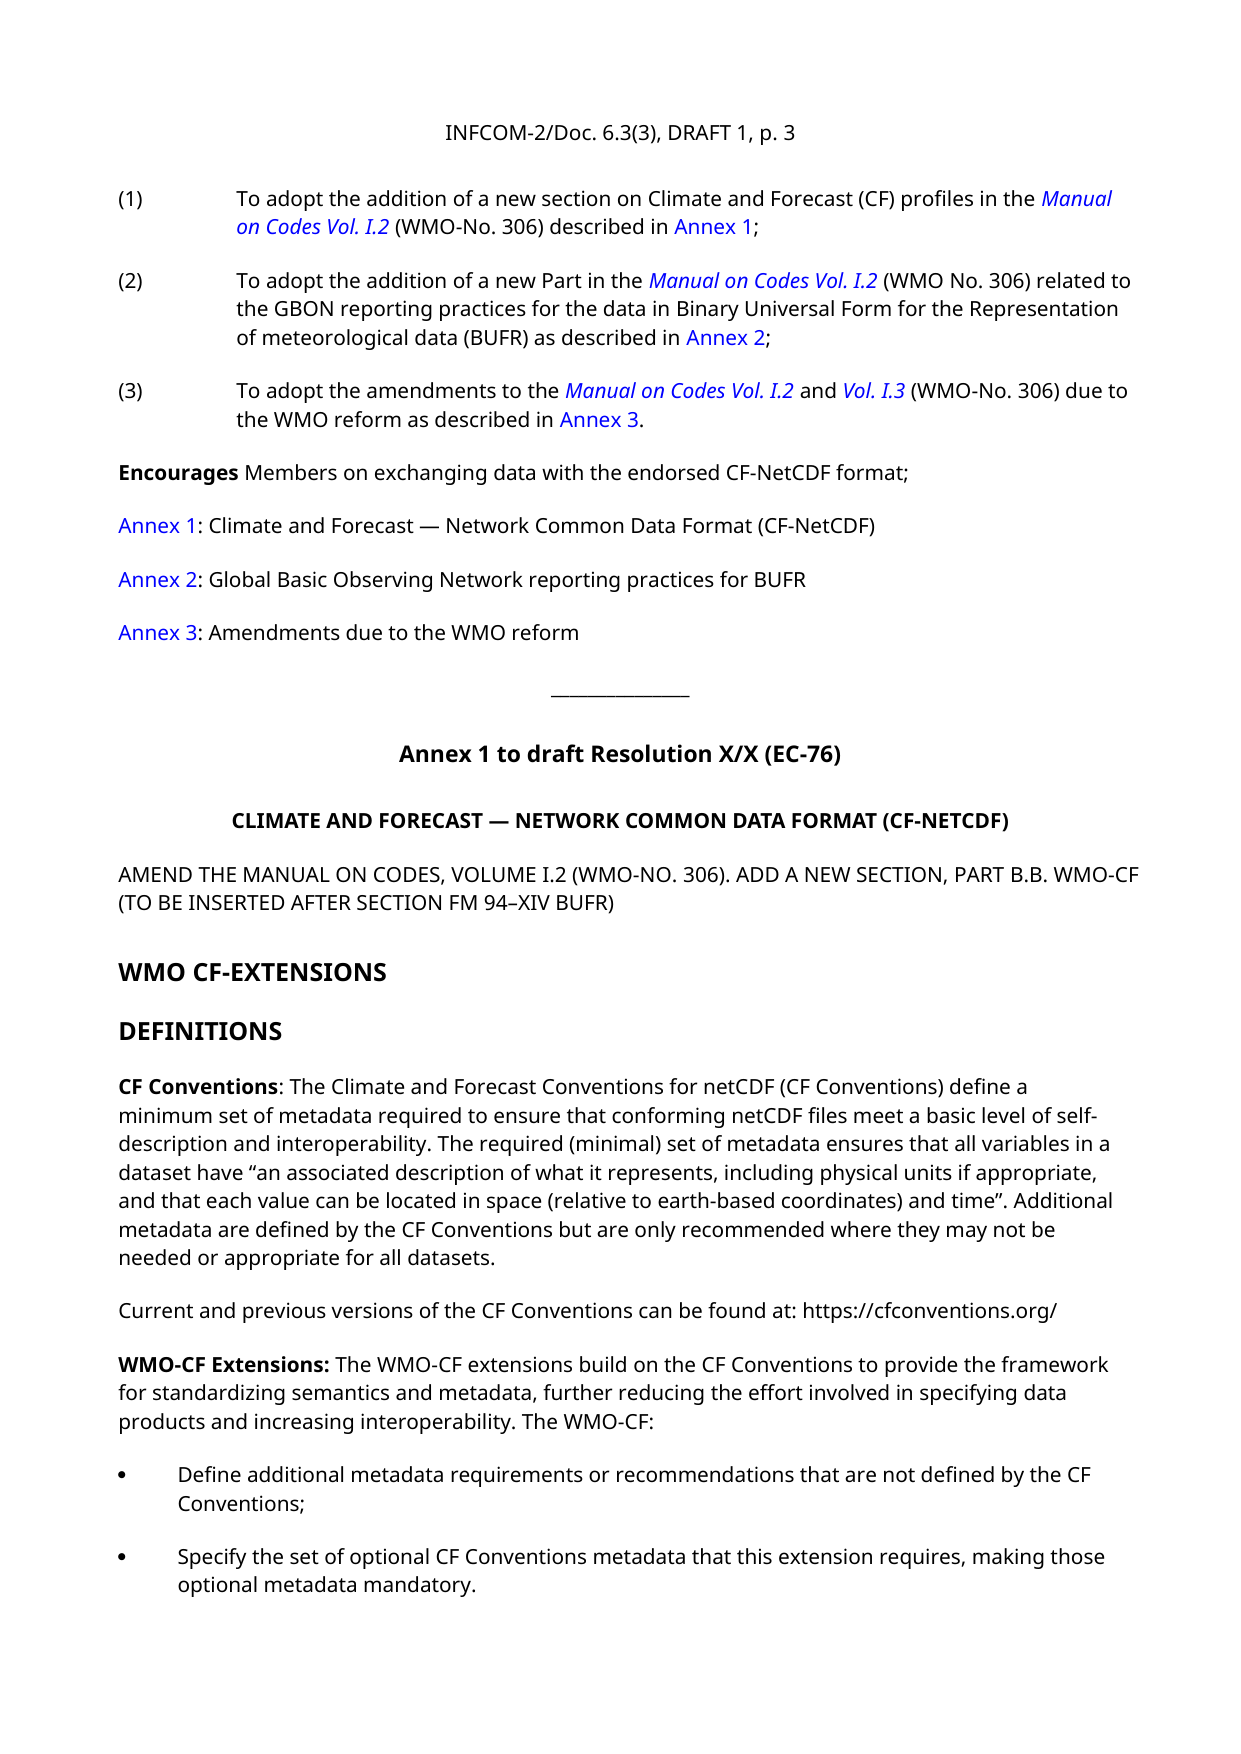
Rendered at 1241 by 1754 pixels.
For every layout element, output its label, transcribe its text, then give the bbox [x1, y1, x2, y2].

list Specify the set of optional CF Conventions metadata that this extension requires, making those optional metadata mandatory. [118, 1542, 1122, 1599]
text Definitions [118, 1013, 1122, 1047]
text (2) To adopt the addition of a new Part in the Manual on Codes Vol. I.2 (WMO No. 306) related to the GBON reporting practices for the data in Binary Universal Form for the Representation of meteorological data (BUFR) as described in Annex 2; [118, 266, 1140, 351]
text Amend the Manual on Codes, Volume I.2 (WMO-No. 306). Add a new section, Part B.b. WMO-CF (to be inserted after section FM 94–XIV BUFR) [118, 860, 1140, 917]
subtitle Annex 1 to draft Resolution X/X (EC-76) [118, 738, 1122, 769]
text Annex 3: Amendments due to the WMO reform [118, 618, 1122, 647]
text _______________ [118, 672, 1122, 700]
text (1) To adopt the addition of a new section on Climate and Forecast (CF) profiles in the Manual on Codes Vol. I.2 (WMO-No. 306) described in Annex 1; [118, 184, 1122, 241]
text Climate and Forecast — Network Common Data Format (CF-NetCDF) [118, 807, 1122, 835]
list Define additional metadata requirements or recommendations that are not defined by the CF Conventions; [118, 1460, 1122, 1517]
text Encourages Members on exchanging data with the endorsed CF-NetCDF format; [118, 458, 1122, 487]
text WMO-CF Extensions: The WMO-CF extensions build on the CF Conventions to provide the framework for standardizing semantics and metadata, further reducing the effort involved in specifying data products and increasing interoperability. The WMO-CF: [118, 1350, 1122, 1435]
text Annex 1: Climate and Forecast — Network Common Data Format (CF-NetCDF) [118, 512, 1122, 540]
text CF Conventions: The Climate and Forecast Conventions for netCDF (CF Conventions) define a minimum set of metadata required to ensure that conforming netCDF files meet a basic level of self-description and interoperability. The required (minimal) set of metadata ensures that all variables in a dataset have “an associated description of what it represents, including physical units if appropriate, and that each value can be located in space (relative to earth-based coordinates) and time”. Additional metadata are defined by the CF Conventions but are only recommended where they may not be needed or appropriate for all datasets. [118, 1072, 1122, 1272]
text WMO CF-Extensions [118, 954, 1122, 988]
text Annex 2: Global Basic Observing Network reporting practices for BUFR [118, 565, 1122, 593]
text Current and previous versions of the CF Conventions can be found at: https://cfconventions.org/ [118, 1297, 1122, 1325]
text (3) To adopt the amendments to the Manual on Codes Vol. I.2 and Vol. I.3 (WMO-No. 306) due to the WMO reform as described in Annex 3. [118, 376, 1140, 433]
